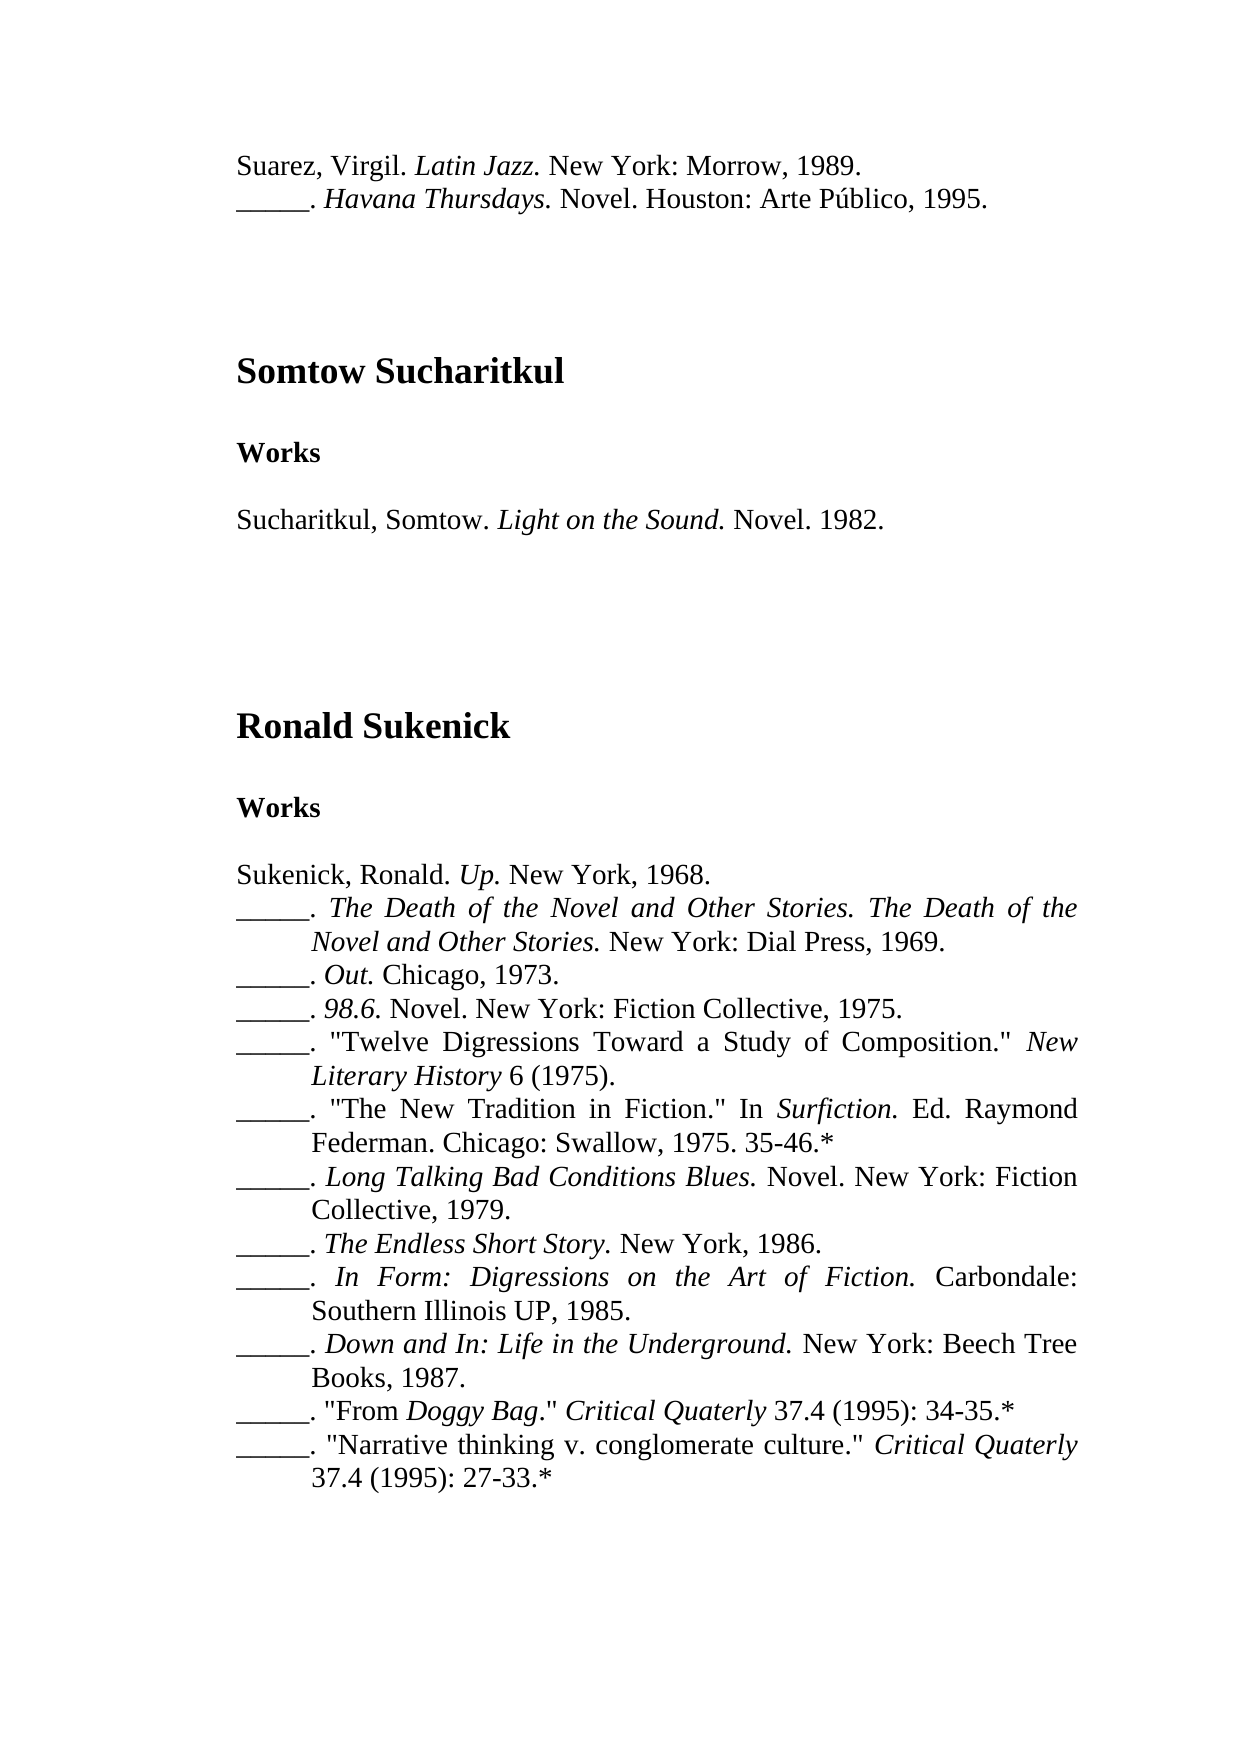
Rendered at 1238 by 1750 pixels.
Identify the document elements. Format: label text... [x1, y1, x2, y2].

text Somtow Sucharitkul [236, 349, 1078, 392]
text Sucharitkul, Somtow. Light on the Sound. Novel. 1982. [236, 502, 1078, 536]
text _____. 98.6. Novel. New York: Fiction Collective, 1975. [236, 991, 1078, 1024]
text _____. Long Talking Bad Conditions Blues. Novel. New York: Fiction Collective, 1979. [236, 1159, 1078, 1226]
text _____. "The New Tradition in Fiction." In Surfiction. Ed. Raymond Federman. Chicago: Swallow, 1975. 35-46.* [236, 1092, 1078, 1159]
text Works [236, 790, 1078, 823]
text _____. "Narrative thinking v. conglomerate culture." Critical Quaterly 37.4 (1995): 27-33.* [236, 1427, 1078, 1494]
text _____. "Twelve Digressions Toward a Study of Composition." New Literary History 6 (1975). [236, 1024, 1078, 1092]
text _____. Out. Chicago, 1973. [236, 957, 1078, 991]
text Suarez, Virgil. Latin Jazz. New York: Morrow, 1989. [236, 148, 1078, 181]
text _____. In Form: Digressions on the Art of Fiction. Carbondale: Southern Illinois UP, 1985. [236, 1259, 1078, 1326]
text _____. The Endless Short Story. New York, 1986. [236, 1226, 1078, 1259]
text Ronald Sukenick [236, 703, 1078, 747]
text _____. The Death of the Novel and Other Stories. The Death of the Novel and Other Stories. New York: Dial Press, 1969. [236, 890, 1078, 957]
text _____. Havana Thursdays. Novel. Houston: Arte Público, 1995. [236, 181, 1078, 215]
text Sukenick, Ronald. Up. New York, 1968. [236, 857, 1078, 890]
text _____. Down and In: Life in the Underground. New York: Beech Tree Books, 1987. [236, 1326, 1078, 1393]
text Works [236, 435, 1078, 469]
text _____. "From Doggy Bag." Critical Quaterly 37.4 (1995): 34-35.* [236, 1393, 1078, 1427]
